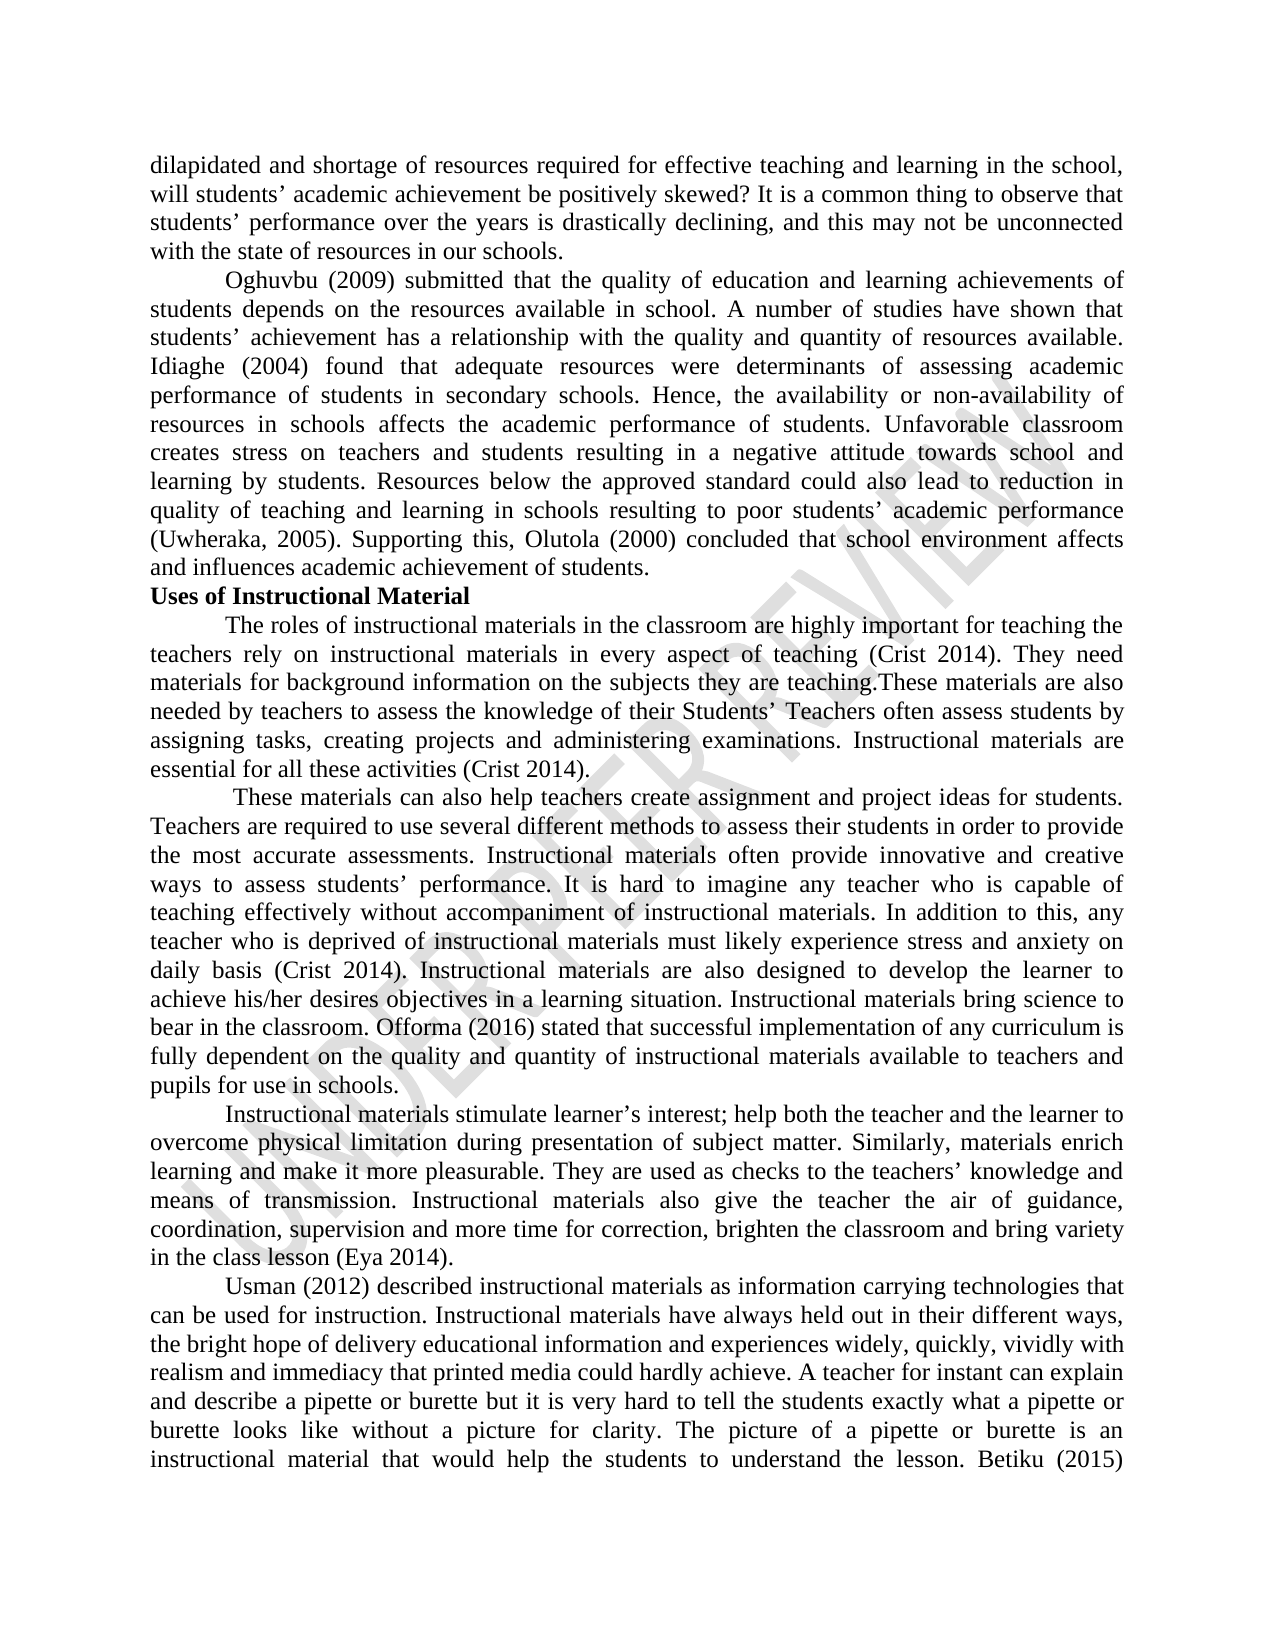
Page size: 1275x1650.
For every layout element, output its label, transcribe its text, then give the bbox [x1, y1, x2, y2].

text Instructional materials stimulate learner’s interest; help both the teacher and the learner to overcome physical limitation during presentation of subject matter. Similarly, materials enrich learning and make it more pleasurable. They are used as checks to the teachers’ knowledge and means of transmission. Instructional materials also give the teacher the air of guidance, coordination, supervision and more time for correction, brighten the classroom and bring variety in the class lesson (Eya 2014). [150, 1099, 1125, 1271]
text Uses of Instructional Material [150, 581, 1125, 610]
text The roles of instructional materials in the classroom are highly important for teaching the teachers rely on instructional materials in every aspect of teaching (Crist 2014). They need materials for background information on the subjects they are teaching.These materials are also needed by teachers to assess the knowledge of their Students’ Teachers often assess students by assigning tasks, creating projects and administering examinations. Instructional materials are essential for all these activities (Crist 2014). [150, 610, 1125, 782]
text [150, 1271, 1125, 1472]
text Oghuvbu (2009) submitted that the quality of education and learning achievements of students depends on the resources available in school. A number of studies have shown that students’ achievement has a relationship with the quality and quantity of resources available. Idiaghe (2004) found that adequate resources were determinants of assessing academic performance of students in secondary schools. Hence, the availability or non-availability of resources in schools affects the academic performance of students. Unfavorable classroom creates stress on teachers and students resulting in a negative attitude towards school and learning by students. Resources below the approved standard could also lead to reduction in quality of teaching and learning in schools resulting to poor students’ academic performance (Uwheraka, 2005). Supporting this, Olutola (2000) concluded that school environment affects and influences academic achievement of students. [150, 265, 1125, 581]
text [150, 150, 1125, 265]
text These materials can also help teachers create assignment and project ideas for students. Teachers are required to use several different methods to assess their students in order to provide the most accurate assessments. Instructional materials often provide innovative and creative ways to assess students’ performance. It is hard to imagine any teacher who is capable of teaching effectively without accompaniment of instructional materials. In addition to this, any teacher who is deprived of instructional materials must likely experience stress and anxiety on daily basis (Crist 2014). Instructional materials are also designed to develop the learner to achieve his/her desires objectives in a learning situation. Instructional materials bring science to bear in the classroom. Offorma (2016) stated that successful implementation of any curriculum is fully dependent on the quality and quantity of instructional materials available to teachers and pupils for use in schools. [150, 782, 1125, 1099]
